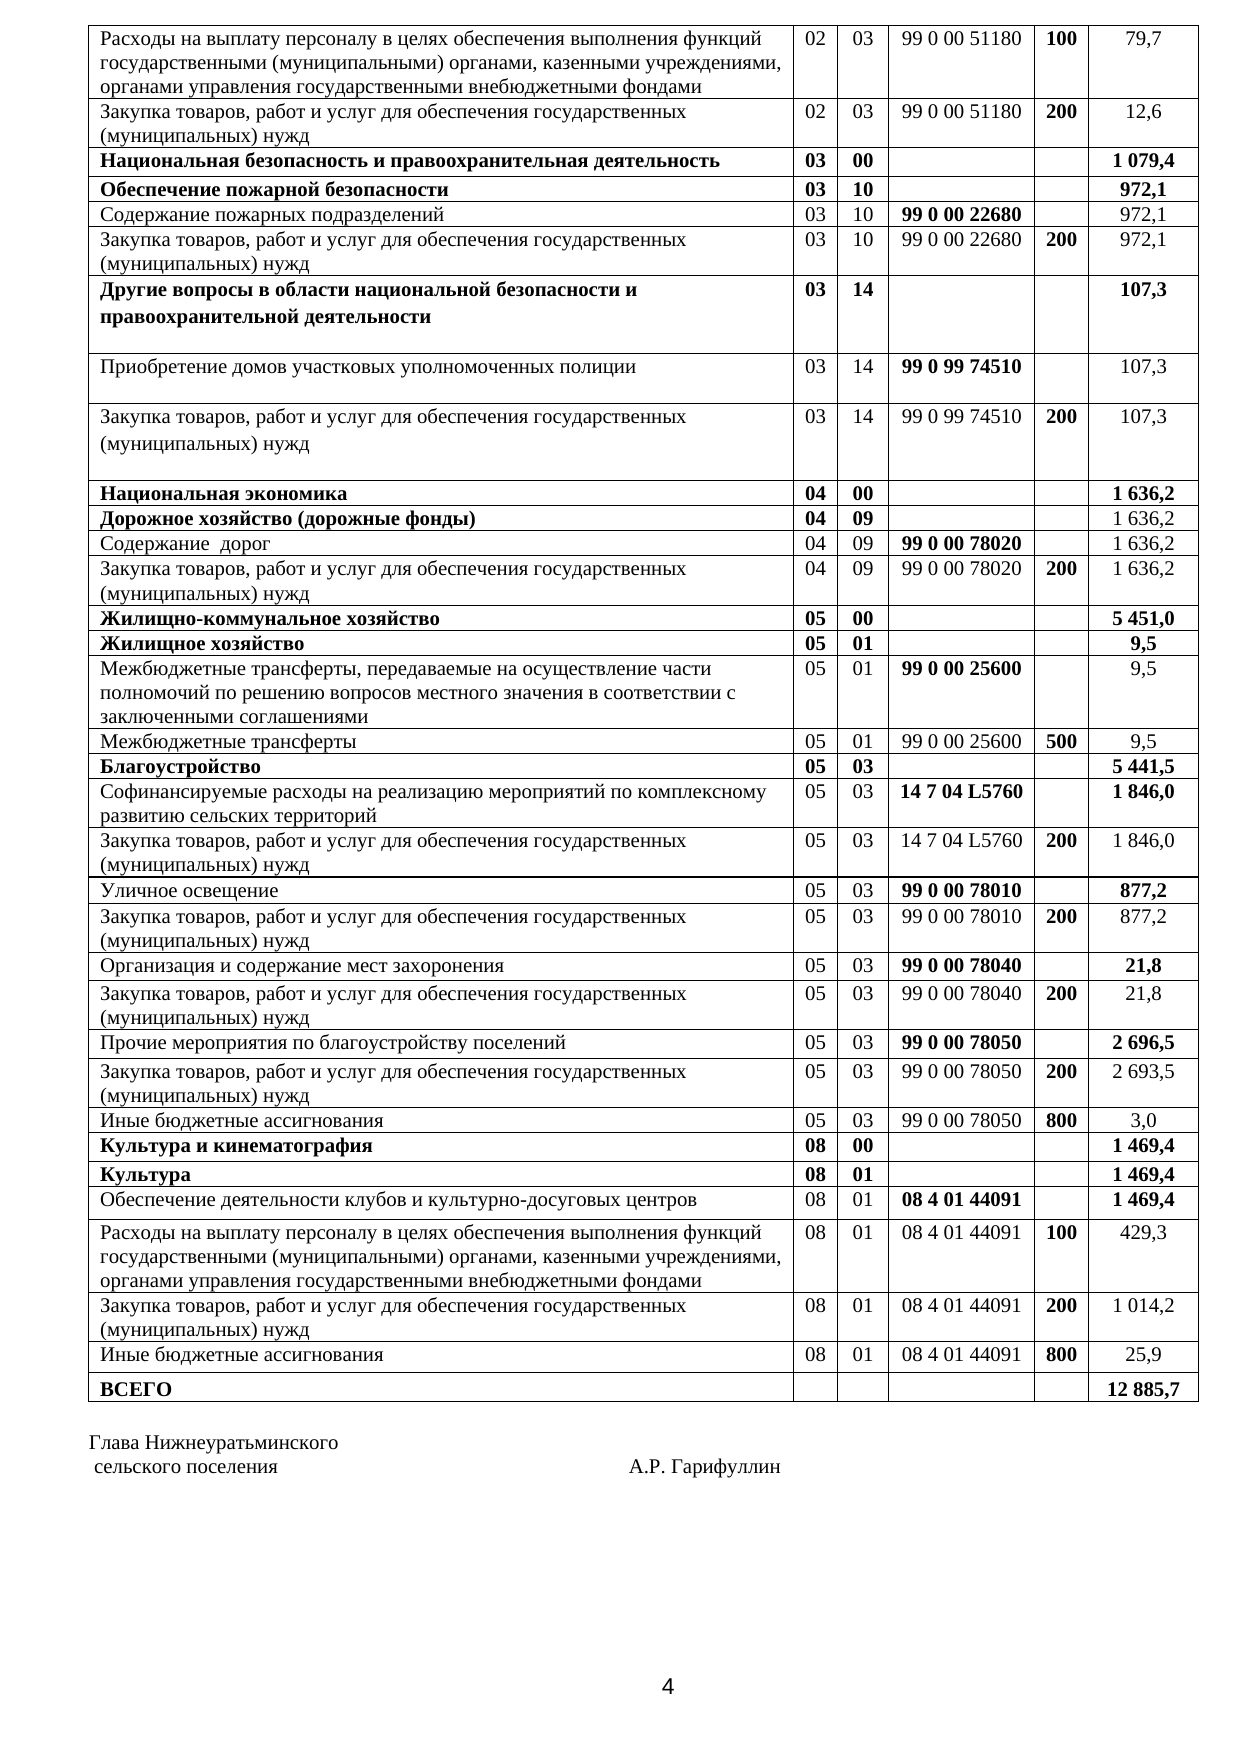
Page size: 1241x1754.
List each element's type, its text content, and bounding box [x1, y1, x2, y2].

table_cell Содержание дорог [89, 531, 793, 555]
table_cell 05 [794, 878, 837, 903]
text Глава Нижнеуратьминского [89, 1430, 1233, 1454]
table_cell Благоустройство [89, 754, 793, 778]
table_cell [889, 506, 1034, 530]
table_cell [889, 754, 1034, 778]
table_cell Закупка товаров, работ и услуг для обеспечения государственных (муниципальных) нужд [89, 99, 793, 147]
table_cell 21,8 [1089, 981, 1198, 1029]
table_cell Обеспечение деятельности клубов и культурно-досуговых центров [89, 1187, 793, 1219]
table_cell Межбюджетные трансферты, передаваемые на осуществление части полномочий по решению вопросов местного значения в соответствии с заключенными соглашениями [89, 656, 793, 728]
table_cell [1035, 1187, 1088, 1219]
table_cell 200 [1035, 1059, 1088, 1107]
table_cell 10 [838, 202, 888, 226]
table_cell 08 [794, 1220, 837, 1292]
table_cell 01 [838, 729, 888, 753]
table_cell 3,0 [1089, 1108, 1198, 1132]
table_cell [889, 606, 1034, 629]
table_cell Иные бюджетные ассигнования [89, 1108, 793, 1132]
table_cell 14 [838, 404, 888, 480]
table_cell Межбюджетные трансферты [89, 729, 793, 753]
table_cell 107,3 [1089, 404, 1198, 480]
table_cell Другие вопросы в области национальной безопасности и правоохранительной деятельности [89, 276, 793, 353]
table_cell 01 [838, 1162, 888, 1186]
table_cell 09 [838, 506, 888, 530]
table_cell 5 451,0 [1089, 606, 1198, 629]
table_cell 05 [794, 904, 837, 952]
table_cell 05 [794, 656, 837, 728]
table_cell 03 [838, 828, 888, 876]
table_cell [794, 1373, 837, 1401]
table_cell 99 0 99 74510 [889, 404, 1034, 480]
table_cell Национальная безопасность и правоохранительная деятельность [89, 148, 793, 176]
table_cell 99 0 00 78040 [889, 953, 1034, 980]
table_cell 01 [838, 631, 888, 655]
table_cell 03 [838, 779, 888, 827]
table_cell ВСЕГО [89, 1373, 793, 1401]
table_cell Закупка товаров, работ и услуг для обеспечения государственных (муниципальных) нужд [89, 556, 793, 604]
table_cell 21,8 [1089, 953, 1198, 980]
table_cell [889, 481, 1034, 505]
table_cell Национальная экономика [89, 481, 793, 505]
table_cell 200 [1035, 981, 1088, 1029]
table_cell [1035, 1373, 1088, 1401]
table_cell 01 [838, 1187, 888, 1219]
table_cell 99 0 00 25600 [889, 656, 1034, 728]
table_cell 99 0 00 78020 [889, 531, 1034, 555]
table_cell 03 [838, 904, 888, 952]
table_cell 03 [794, 202, 837, 226]
table_cell [889, 1162, 1034, 1186]
table_cell 107,3 [1089, 354, 1198, 403]
table_cell Закупка товаров, работ и услуг для обеспечения государственных (муниципальных) нужд [89, 1059, 793, 1107]
table_cell 09 [838, 556, 888, 604]
table_cell 1 636,2 [1089, 556, 1198, 604]
table_cell Закупка товаров, работ и услуг для обеспечения государственных (муниципальных) нужд [89, 1293, 793, 1341]
table_cell 107,3 [1089, 276, 1198, 353]
table_cell [1035, 531, 1088, 555]
table_cell 01 [838, 1293, 888, 1341]
table_cell [889, 276, 1034, 353]
table_cell 500 [1035, 729, 1088, 753]
table_cell [1035, 606, 1088, 629]
table_cell 200 [1035, 556, 1088, 604]
table_cell 9,5 [1089, 729, 1198, 753]
table_cell 08 4 01 44091 [889, 1293, 1034, 1341]
table_cell [1035, 953, 1088, 980]
table_cell 99 0 00 78010 [889, 904, 1034, 952]
table_cell 04 [794, 506, 837, 530]
table_cell 04 [794, 481, 837, 505]
table_cell 99 0 00 25600 [889, 729, 1034, 753]
table_cell 25,9 [1089, 1342, 1198, 1372]
table_cell 1 636,2 [1089, 506, 1198, 530]
table_cell 03 [794, 404, 837, 480]
table_cell [1035, 1030, 1088, 1057]
table_cell 877,2 [1089, 904, 1198, 952]
table_cell 5 441,5 [1089, 754, 1198, 778]
table_cell 99 0 00 51180 [889, 26, 1034, 98]
table_cell [1035, 631, 1088, 655]
table_cell 12,6 [1089, 99, 1198, 147]
table_cell [1035, 354, 1088, 403]
table_cell 99 0 00 51180 [889, 99, 1034, 147]
table_cell 1 469,4 [1089, 1162, 1198, 1186]
table_cell 14 [838, 354, 888, 403]
table_cell 03 [838, 981, 888, 1029]
table_cell 1 636,2 [1089, 481, 1198, 505]
table_cell Закупка товаров, работ и услуг для обеспечения государственных (муниципальных) нужд [89, 404, 793, 480]
table_cell 05 [794, 981, 837, 1029]
table_cell 05 [794, 779, 837, 827]
table_cell 02 [794, 26, 837, 98]
table_cell [1035, 177, 1088, 201]
table_cell 200 [1035, 99, 1088, 147]
table_cell 05 [794, 1108, 837, 1132]
table_cell 05 [794, 1030, 837, 1057]
table_cell 03 [838, 99, 888, 147]
table_cell 08 [794, 1162, 837, 1186]
table_cell [1035, 276, 1088, 353]
table_cell 02 [794, 99, 837, 147]
table_cell [889, 631, 1034, 655]
table_cell 03 [794, 276, 837, 353]
table_cell 03 [838, 953, 888, 980]
table_cell [889, 177, 1034, 201]
table_cell 09 [838, 531, 888, 555]
table_cell 99 0 99 74510 [889, 354, 1034, 403]
table_cell Софинансируемые расходы на реализацию мероприятий по комплексному развитию сельских территорий [89, 779, 793, 827]
table_cell Дорожное хозяйство (дорожные фонды) [89, 506, 793, 530]
table_cell [1035, 754, 1088, 778]
table_cell 00 [838, 606, 888, 629]
table_cell [1035, 202, 1088, 226]
table_cell 800 [1035, 1342, 1088, 1372]
table_cell 08 [794, 1133, 837, 1161]
table_cell 01 [838, 1220, 888, 1292]
table_cell 10 [838, 227, 888, 275]
table_cell 04 [794, 531, 837, 555]
table_cell 1 846,0 [1089, 779, 1198, 827]
table_cell 08 [794, 1342, 837, 1372]
table_cell 01 [838, 1342, 888, 1372]
table_cell [1035, 656, 1088, 728]
table_cell 99 0 00 78050 [889, 1030, 1034, 1057]
table_cell 99 0 00 22680 [889, 227, 1034, 275]
table_cell [1035, 1133, 1088, 1161]
table_cell Культура [89, 1162, 793, 1186]
table_cell 14 7 04 L5760 [889, 828, 1034, 876]
table_cell Обеспечение пожарной безопасности [89, 177, 793, 201]
table_cell 200 [1035, 1293, 1088, 1341]
table_cell Организация и содержание мест захоронения [89, 953, 793, 980]
table_cell 200 [1035, 904, 1088, 952]
table_cell 08 4 01 44091 [889, 1342, 1034, 1372]
table_cell Приобретение домов участковых уполномоченных полиции [89, 354, 793, 403]
table_cell 03 [794, 148, 837, 176]
table_cell 9,5 [1089, 631, 1198, 655]
table_cell 03 [838, 1059, 888, 1107]
table_cell 200 [1035, 227, 1088, 275]
table_cell 05 [794, 1059, 837, 1107]
table_cell 972,1 [1089, 227, 1198, 275]
table_cell [889, 1373, 1034, 1401]
table_cell 08 [794, 1293, 837, 1341]
table_cell 1 846,0 [1089, 828, 1198, 876]
table_cell 100 [1035, 1220, 1088, 1292]
table_cell 972,1 [1089, 202, 1198, 226]
table_cell 14 [838, 276, 888, 353]
table_cell 99 0 00 78020 [889, 556, 1034, 604]
table_cell [1035, 148, 1088, 176]
table_cell Закупка товаров, работ и услуг для обеспечения государственных (муниципальных) нужд [89, 981, 793, 1029]
table_cell 05 [794, 631, 837, 655]
table_cell Закупка товаров, работ и услуг для обеспечения государственных (муниципальных) нужд [89, 904, 793, 952]
table_cell 99 0 00 78040 [889, 981, 1034, 1029]
table_cell [1035, 506, 1088, 530]
table_cell 05 [794, 828, 837, 876]
table_cell 2 693,5 [1089, 1059, 1198, 1107]
table_cell [838, 1373, 888, 1401]
table_cell 08 [794, 1187, 837, 1219]
table_cell 99 0 00 78050 [889, 1108, 1034, 1132]
table_cell Иные бюджетные ассигнования [89, 1342, 793, 1372]
table_cell 12 885,7 [1089, 1373, 1198, 1401]
table_cell Закупка товаров, работ и услуг для обеспечения государственных (муниципальных) нужд [89, 828, 793, 876]
table_cell Жилищно-коммунальное хозяйство [89, 606, 793, 629]
table_cell 9,5 [1089, 656, 1198, 728]
table_cell 99 0 00 78010 [889, 878, 1034, 903]
table_cell 1 469,4 [1089, 1133, 1198, 1161]
table_cell 03 [838, 1108, 888, 1132]
table_cell [1035, 481, 1088, 505]
table_cell 03 [794, 177, 837, 201]
table_cell 800 [1035, 1108, 1088, 1132]
table_cell Закупка товаров, работ и услуг для обеспечения государственных (муниципальных) нужд [89, 227, 793, 275]
table_cell Культура и кинематография [89, 1133, 793, 1161]
table_cell 99 0 00 22680 [889, 202, 1034, 226]
table_cell 01 [838, 656, 888, 728]
table_cell 00 [838, 148, 888, 176]
table_cell 03 [838, 878, 888, 903]
table_cell [889, 148, 1034, 176]
table_cell 05 [794, 754, 837, 778]
table_cell 08 4 01 44091 [889, 1187, 1034, 1219]
table_cell 99 0 00 78050 [889, 1059, 1034, 1107]
table_cell Содержание пожарных подразделений [89, 202, 793, 226]
table_cell 1 469,4 [1089, 1187, 1198, 1219]
table_cell 05 [794, 729, 837, 753]
table_cell 05 [794, 606, 837, 629]
table_cell [1035, 1162, 1088, 1186]
table_cell Прочие мероприятия по благоустройству поселений [89, 1030, 793, 1057]
text сельского поселения А.Р. Гарифуллин [89, 1454, 1233, 1478]
table_cell Жилищное хозяйство [89, 631, 793, 655]
table_cell [1035, 878, 1088, 903]
table_cell 79,7 [1089, 26, 1198, 98]
table_cell Уличное освещение [89, 878, 793, 903]
table_cell 2 696,5 [1089, 1030, 1198, 1057]
table_cell 200 [1035, 828, 1088, 876]
table_cell 10 [838, 177, 888, 201]
table_cell 972,1 [1089, 177, 1198, 201]
table_cell 1 014,2 [1089, 1293, 1198, 1341]
table_cell 200 [1035, 404, 1088, 480]
table_cell 03 [838, 1030, 888, 1057]
table_cell 03 [794, 354, 837, 403]
table_cell 14 7 04 L5760 [889, 779, 1034, 827]
table_cell 03 [794, 227, 837, 275]
table_cell 429,3 [1089, 1220, 1198, 1292]
table_cell [1035, 779, 1088, 827]
table_cell [889, 1133, 1034, 1161]
table_cell 05 [794, 953, 837, 980]
table_cell 04 [794, 556, 837, 604]
table_cell 1 079,4 [1089, 148, 1198, 176]
table_cell 08 4 01 44091 [889, 1220, 1034, 1292]
table_cell 03 [838, 754, 888, 778]
table_cell 00 [838, 481, 888, 505]
table_cell 00 [838, 1133, 888, 1161]
table_cell 877,2 [1089, 878, 1198, 903]
table_cell 100 [1035, 26, 1088, 98]
table_cell 1 636,2 [1089, 531, 1198, 555]
table_cell 03 [838, 26, 888, 98]
